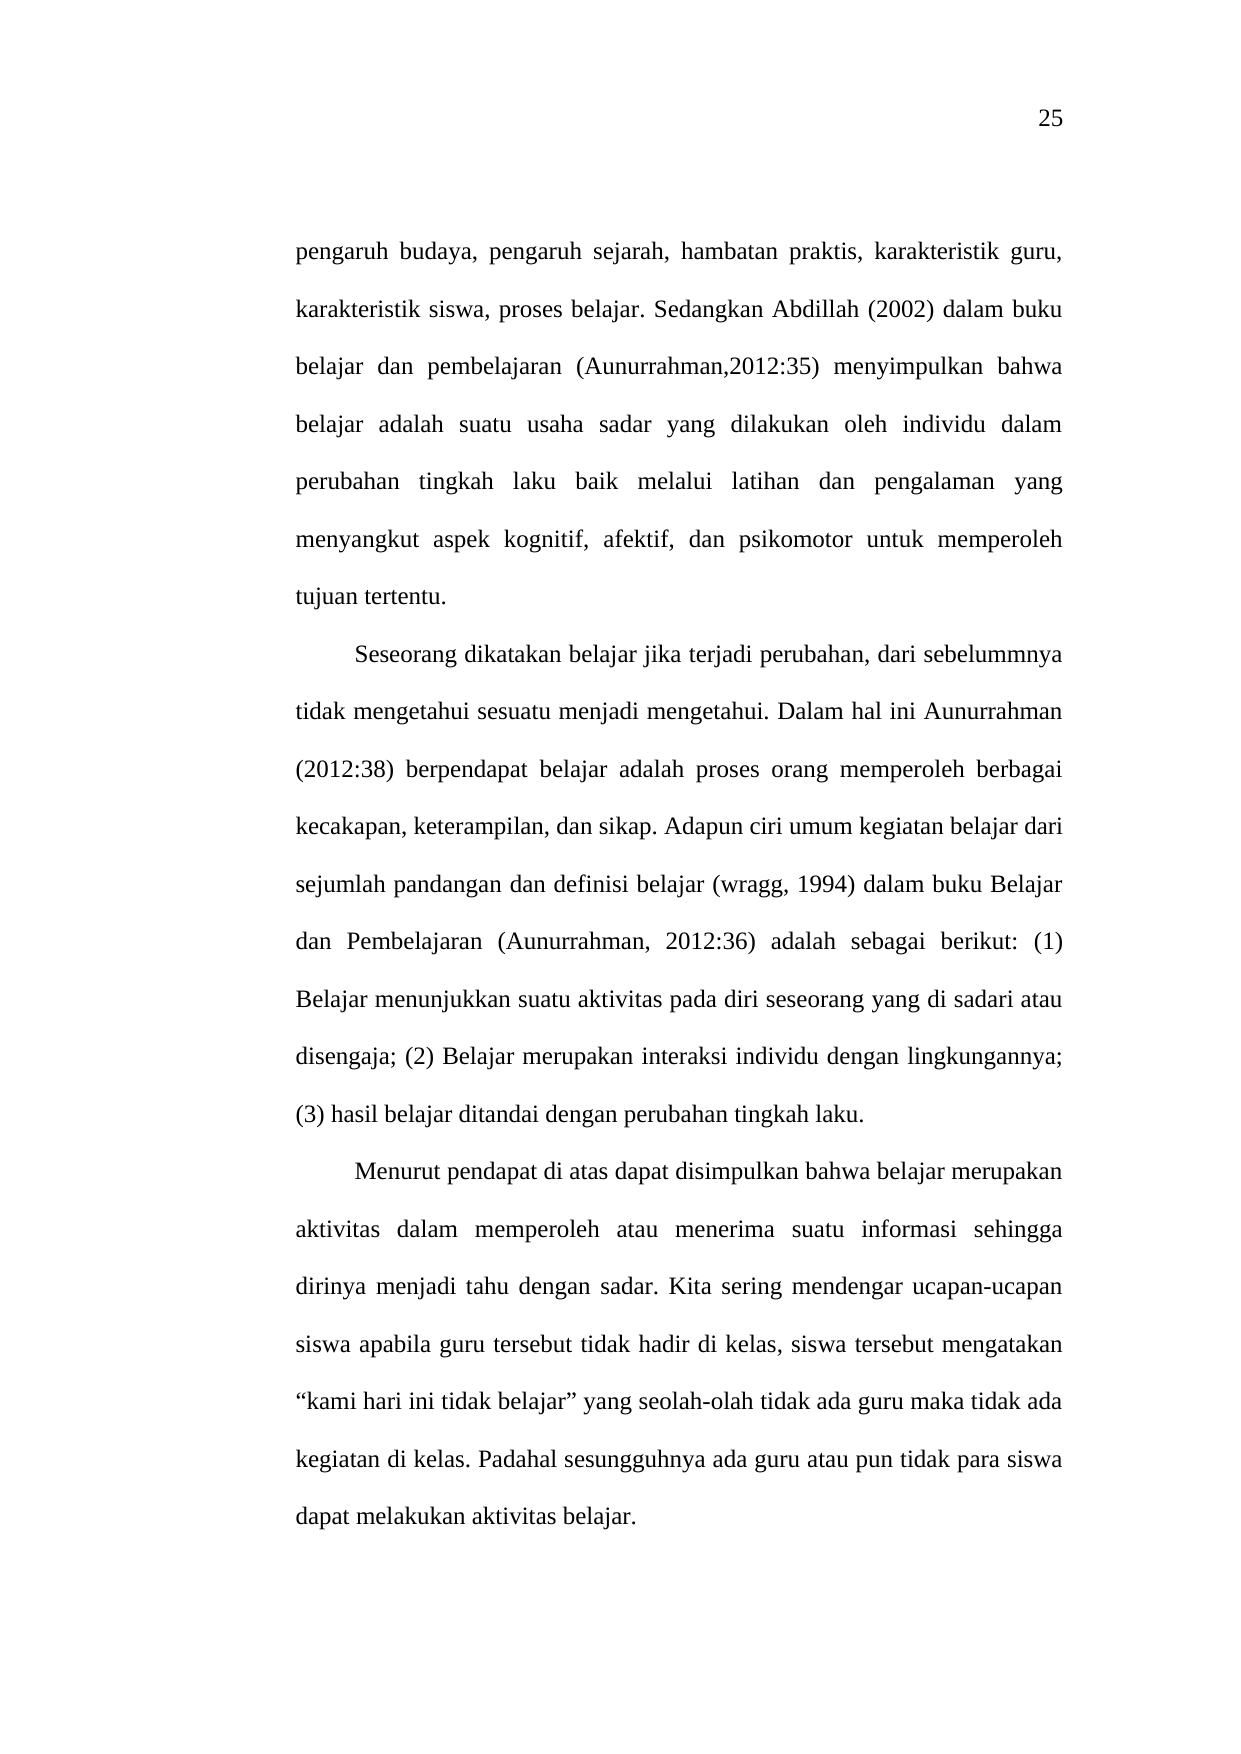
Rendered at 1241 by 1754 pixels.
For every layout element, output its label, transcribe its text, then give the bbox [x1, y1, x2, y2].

text Seseorang dikatakan belajar jika terjadi perubahan, dari sebelummnya tidak mengetahui sesuatu menjadi mengetahui. Dalam hal ini Aunurrahman (2012:38) berpendapat belajar adalah proses orang memperoleh berbagai kecakapan, keterampilan, dan sikap. Adapun ciri umum kegiatan belajar dari sejumlah pandangan dan definisi belajar (wragg, 1994) dalam buku Belajar dan Pembelajaran (Aunurrahman, 2012:36) adalah sebagai berikut: (1) Belajar menunjukkan suatu aktivitas pada diri seseorang yang di sadari atau disengaja; (2) Belajar merupakan interaksi individu dengan lingkungannya; (3) hasil belajar ditandai dengan perubahan tingkah laku. [295, 639, 1063, 1127]
text Menurut pendapat di atas dapat disimpulkan bahwa belajar merupakan aktivitas dalam memperoleh atau menerima suatu informasi sehingga dirinya menjadi tahu dengan sadar. Kita sering mendengar ucapan-ucapan siswa apabila guru tersebut tidak hadir di kelas, siswa tersebut mengatakan “kami hari ini tidak belajar” yang seolah-olah tidak ada guru maka tidak ada kegiatan di kelas. Padahal sesungguhnya ada guru atau pun tidak para siswa dapat melakukan aktivitas belajar. [295, 1156, 1063, 1530]
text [295, 236, 1063, 610]
